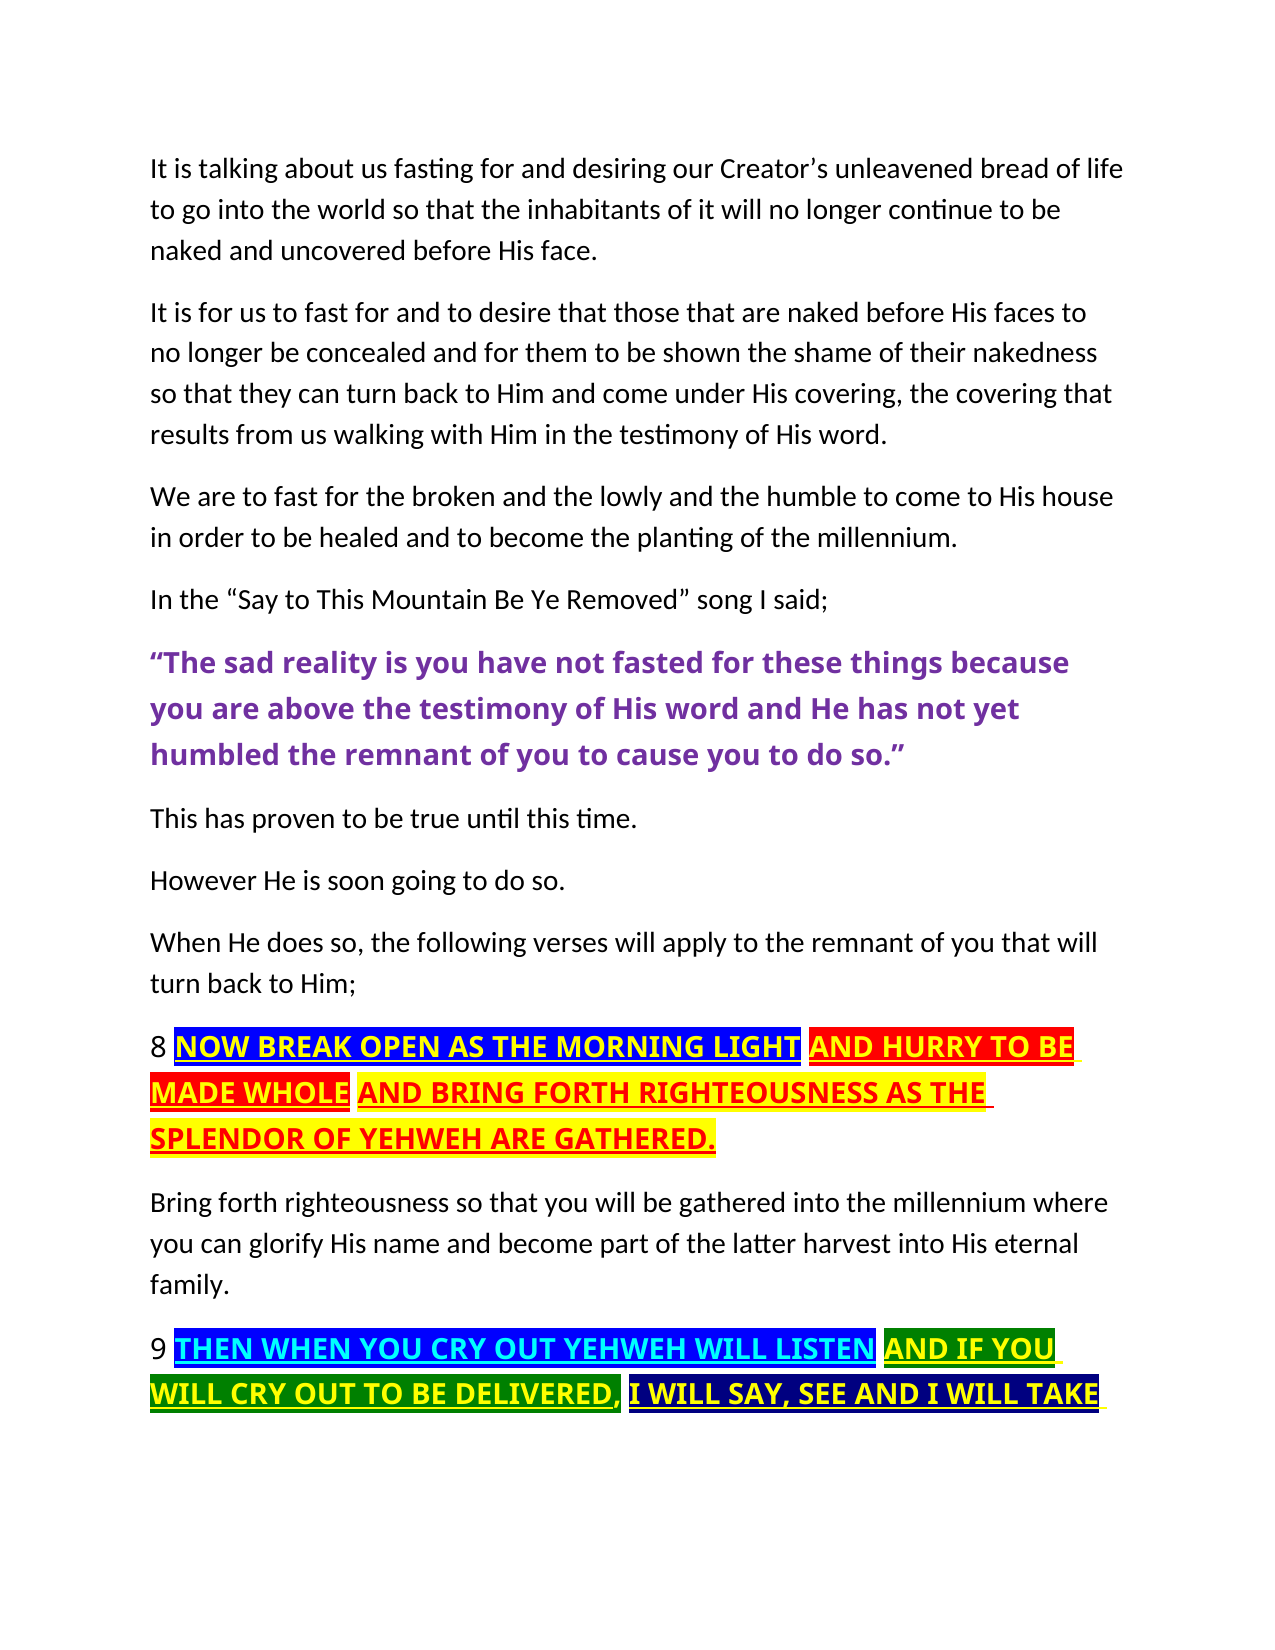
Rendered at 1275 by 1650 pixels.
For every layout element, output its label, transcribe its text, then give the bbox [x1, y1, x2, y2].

text It is for us to fast for and to desire that those that are naked before His faces to no longer be concealed and for them to be shown the shame of their nakedness so that they can turn back to Him and come under His covering, the covering that results from us walking with Him in the testimony of His word. [150, 294, 1125, 452]
text In the “Say to This Mountain Be Ye Removed” song I said; [150, 581, 1125, 617]
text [150, 1328, 1125, 1413]
text 8 NOW BREAK OPEN AS THE MORNING LIGHT AND HURRY TO BE MADE WHOLE AND BRING FORTH RIGHTEOUSNESS AS THE SPLENDOR OF YEHWEH ARE GATHERED. [150, 1027, 1125, 1158]
text We are to fast for the broken and the lowly and the humble to come to His house in order to be healed and to become the planting of the millennium. [150, 478, 1125, 555]
text It is talking about us fasting for and desiring our Creator’s unleavened bread of life to go into the world so that the inhabitants of it will no longer continue to be naked and uncovered before His face. [150, 150, 1125, 267]
text Bring forth righteousness so that you will be gathered into the millennium where you can glorify His name and become part of the latter harvest into His eternal family. [150, 1184, 1125, 1302]
text “The sad reality is you have not fasted for these things because you are above the testimony of His word and He has not yet humbled the remnant of you to cause you to do so.” [150, 643, 1125, 774]
text This has proven to be true until this time. [150, 800, 1125, 836]
text However He is soon going to do so. [150, 862, 1125, 898]
text When He does so, the following verses will apply to the remnant of you that will turn back to Him; [150, 924, 1125, 1001]
